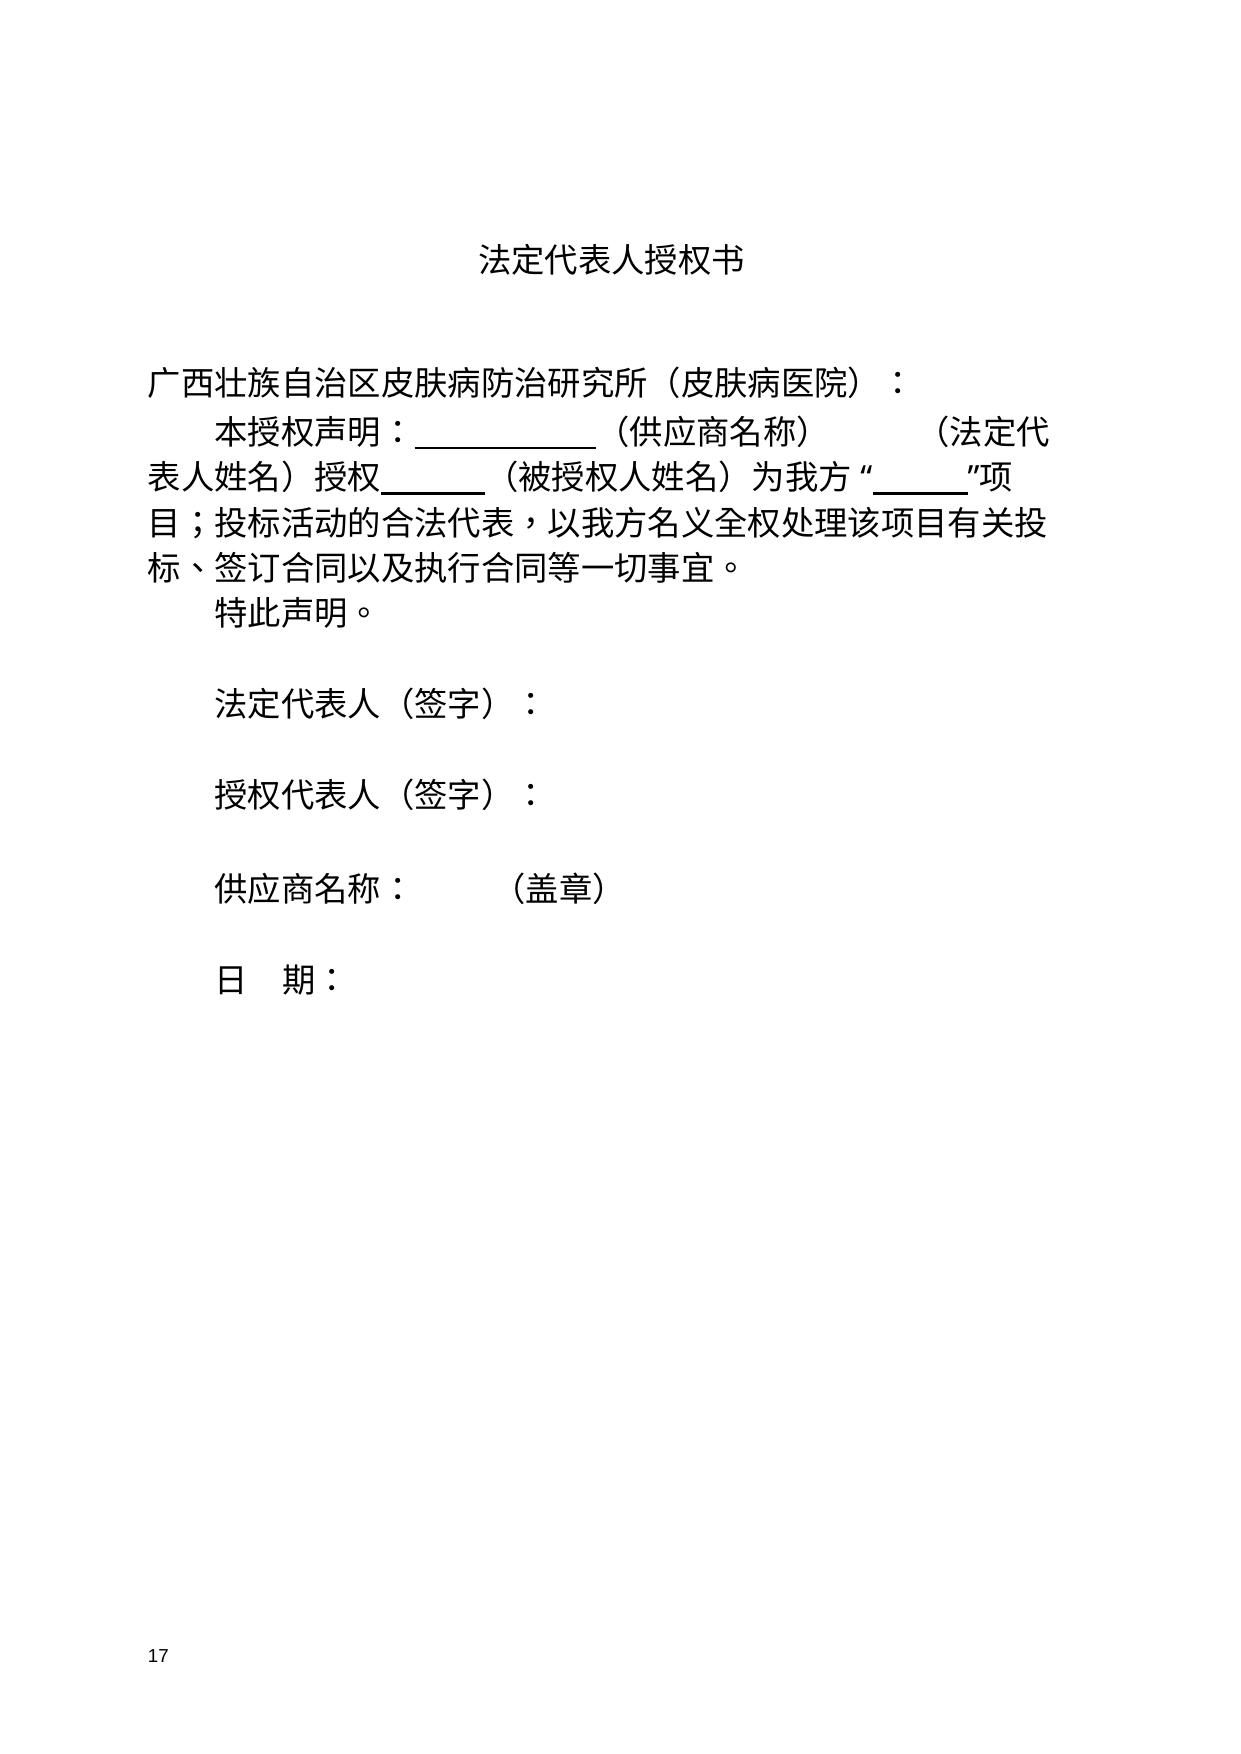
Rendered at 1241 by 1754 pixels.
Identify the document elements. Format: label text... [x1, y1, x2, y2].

text 法定代表人授权书 [148, 227, 1075, 292]
text 广西壮族自治区皮肤病防治研究所（皮肤病医院）： [148, 357, 1075, 405]
text 特此声明。 [148, 590, 1075, 636]
text 法定代表人（签字）： [148, 681, 1075, 726]
text 日 期： [148, 956, 1075, 1002]
text 供应商名称： （盖章） [148, 863, 1075, 911]
text 授权代表人（签字）： [148, 772, 1075, 817]
text 本授权声明： （供应商名称） （法定代表人姓名）授权 （被授权人姓名）为我方 “ ”项目；投标活动的合法代表，以我方名义全权处理该项目有关投标、签订合同以及执行合同等一切事宜。 [148, 405, 1075, 590]
